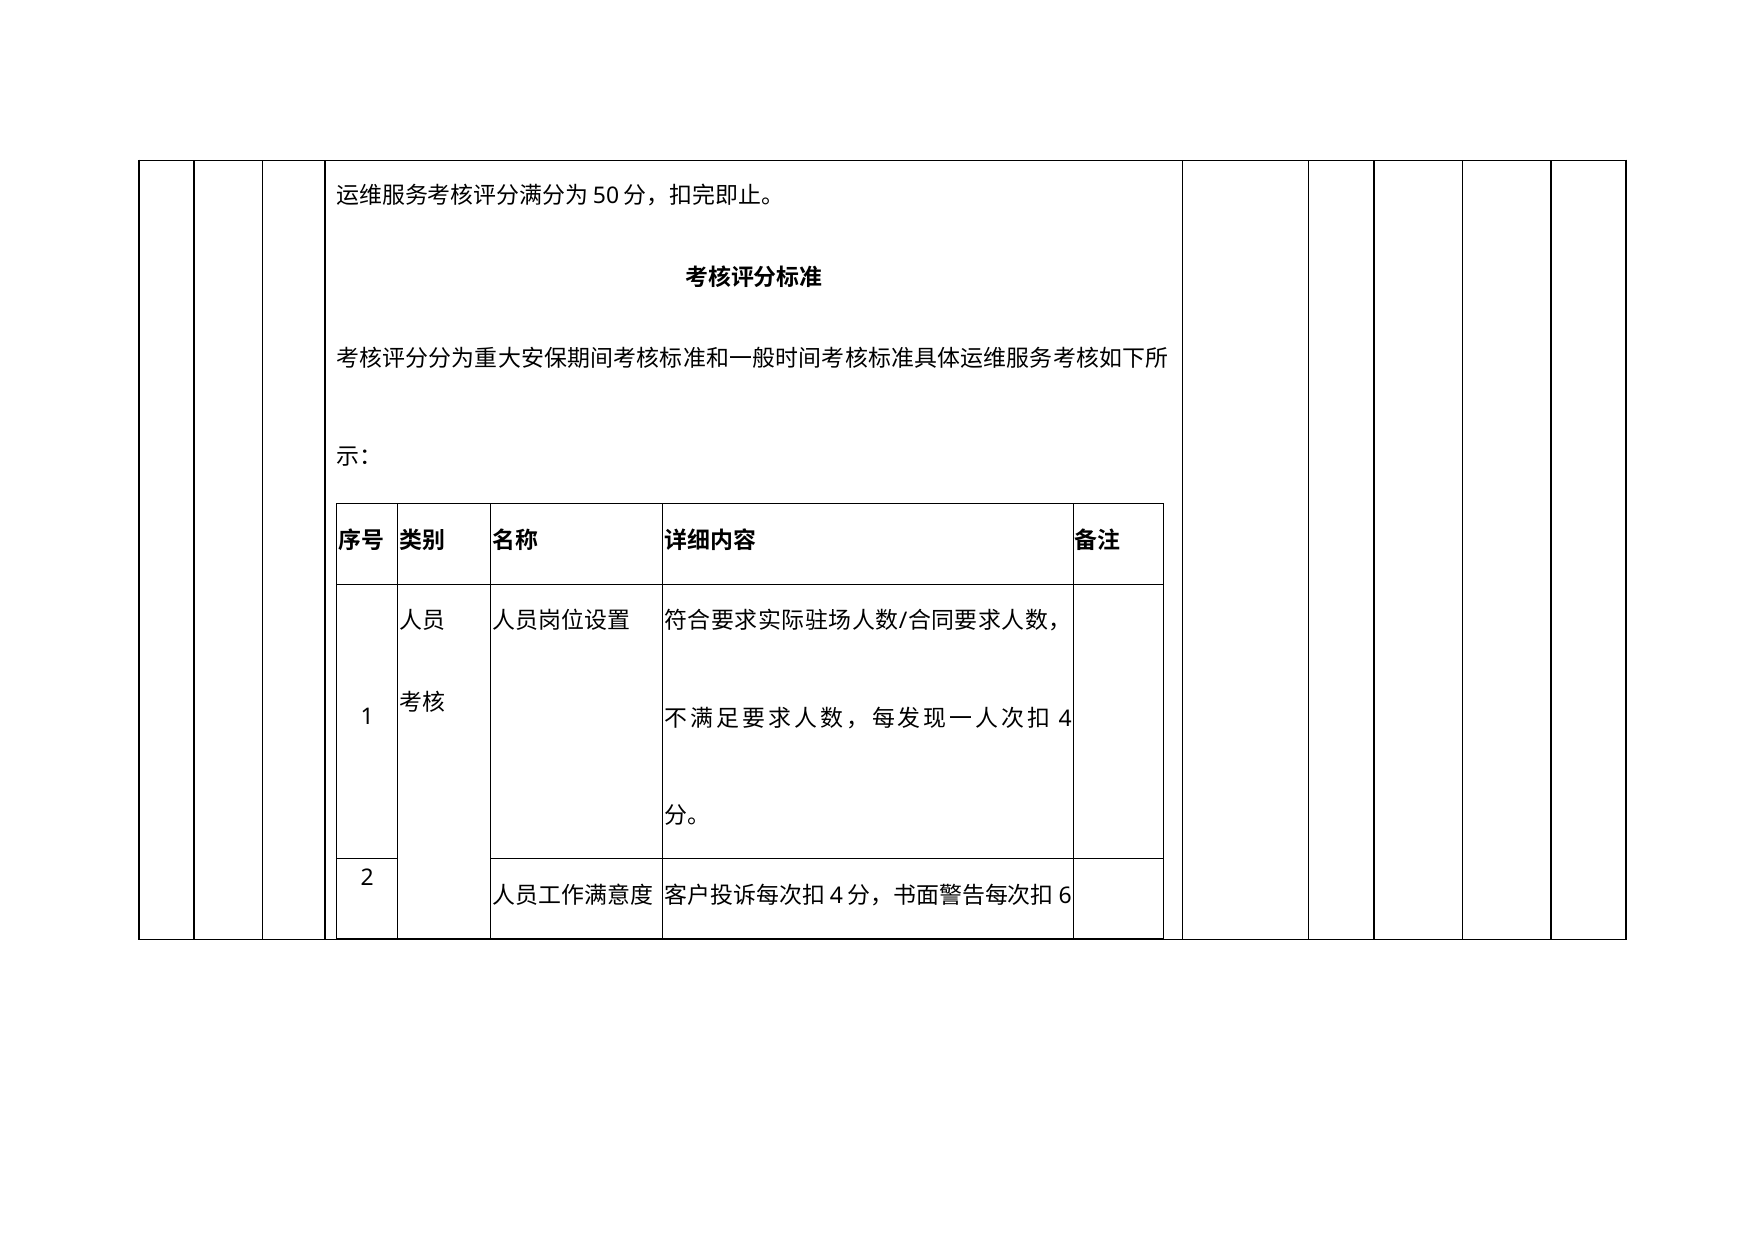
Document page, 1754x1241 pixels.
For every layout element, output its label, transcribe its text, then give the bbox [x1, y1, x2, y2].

table_cell [263, 161, 324, 939]
table_cell [195, 161, 262, 939]
table_cell [1309, 161, 1373, 939]
table_cell [1463, 161, 1550, 939]
table_cell 40 [140, 161, 193, 939]
table_cell [1552, 161, 1625, 939]
table_cell [1183, 161, 1308, 939]
table_cell [1375, 161, 1462, 939]
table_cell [326, 161, 1182, 939]
